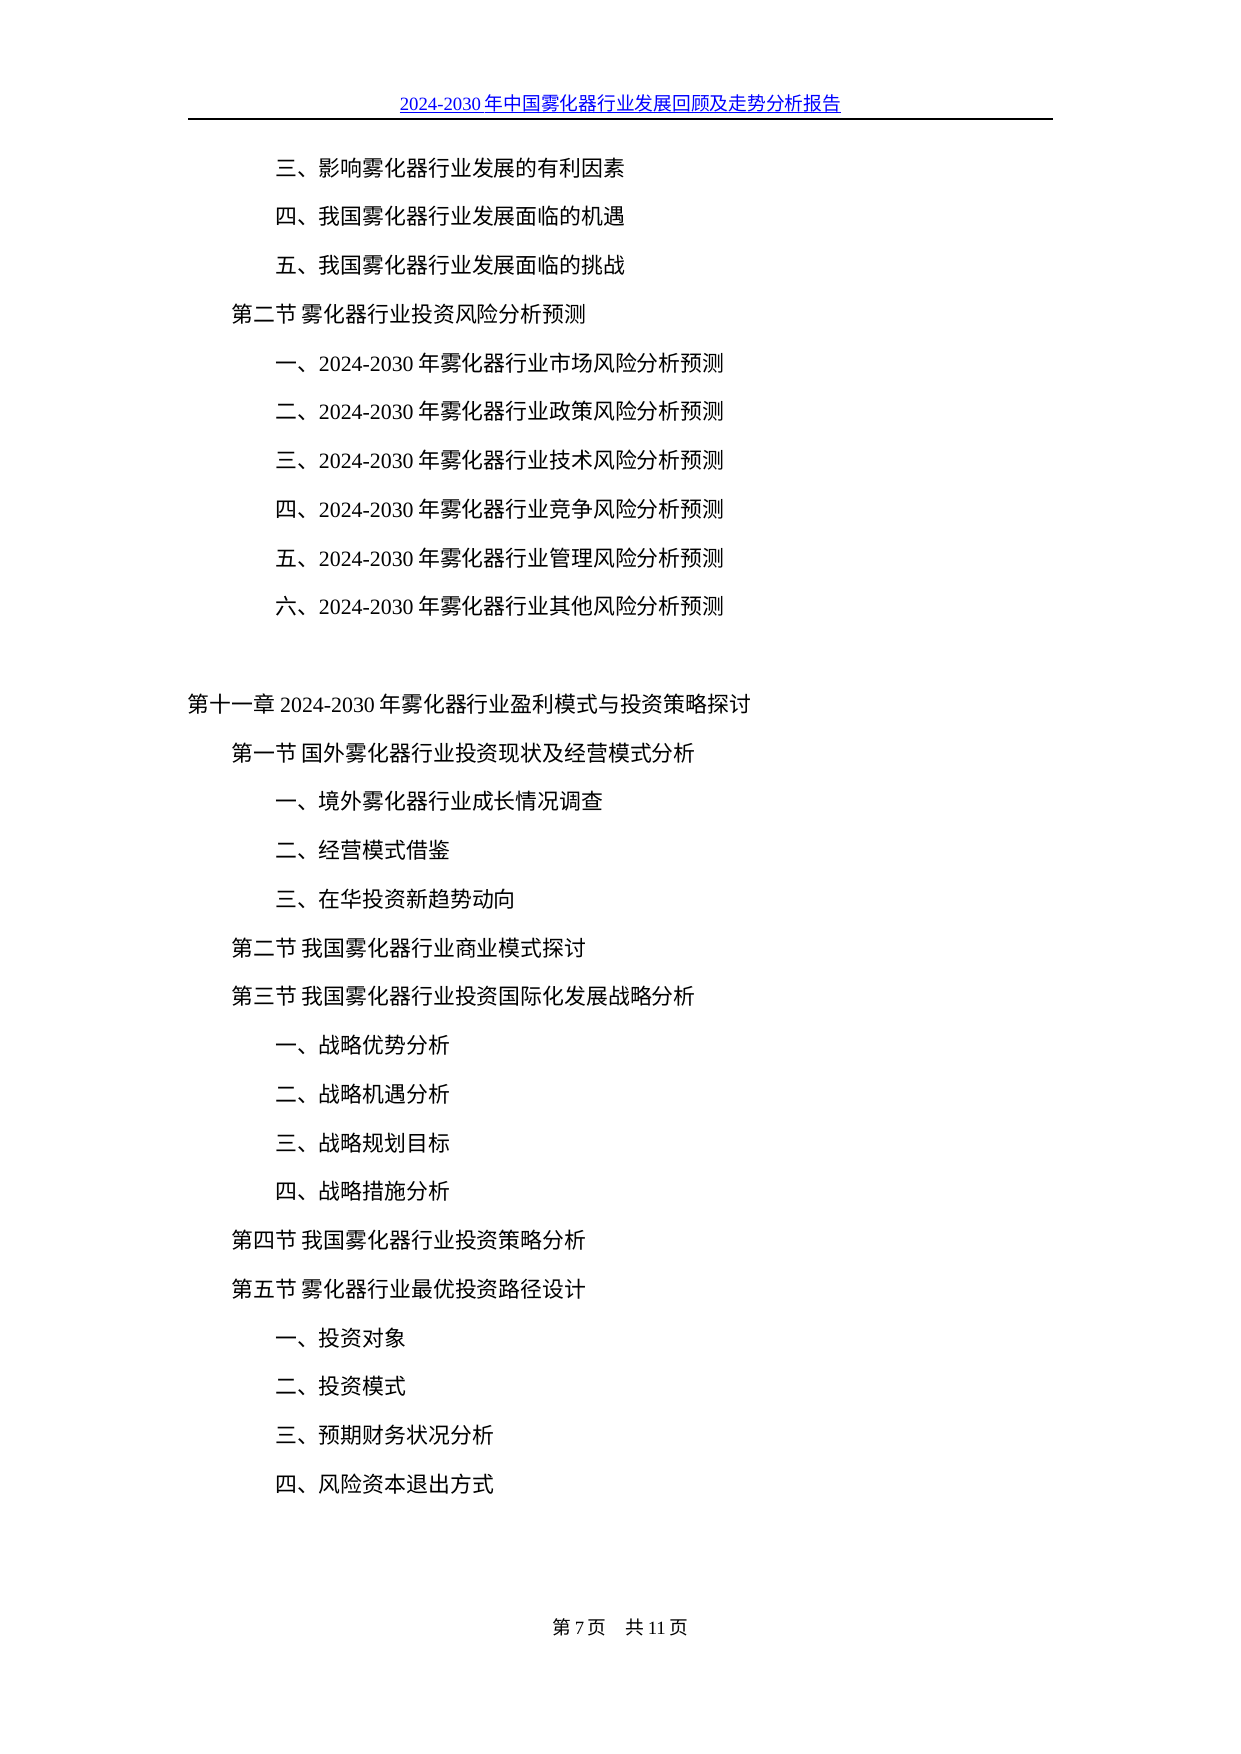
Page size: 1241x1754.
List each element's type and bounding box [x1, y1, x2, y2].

text [187, 150, 1053, 1499]
